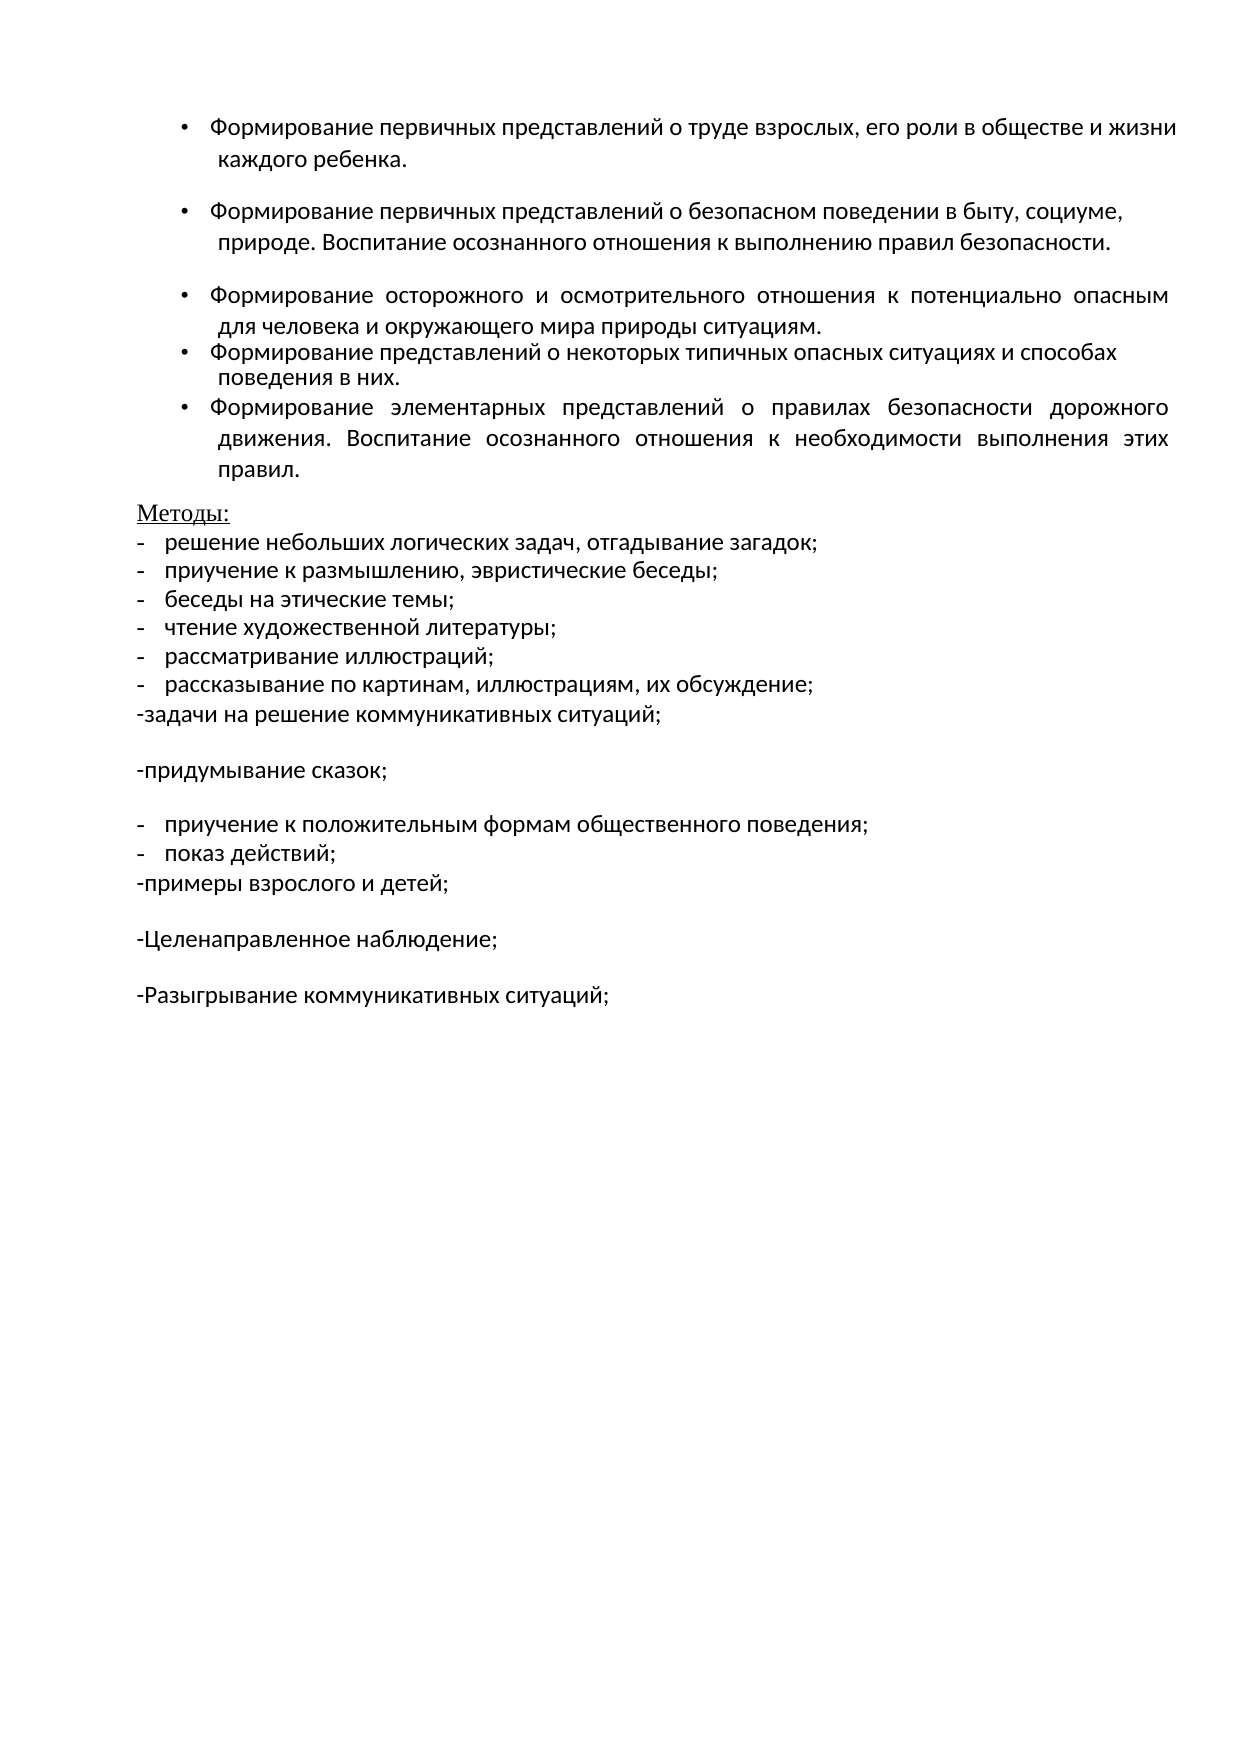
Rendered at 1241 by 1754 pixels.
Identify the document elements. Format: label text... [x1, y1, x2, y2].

text Методы: [136, 499, 1228, 527]
text -придумывание сказок; [136, 754, 1228, 785]
list рассказывание по картинам, иллюстрациям, их обсуждение; [136, 670, 1228, 698]
text природе. Воспитание осознанного отношения к выполнению правил безопасности. [218, 226, 1228, 257]
text каждого ребенка. [218, 142, 1228, 173]
list решение небольших логических задач, отгадывание загадок; [136, 527, 1228, 556]
text -Целенаправленное наблюдение; [136, 923, 1228, 953]
list показ действий; [136, 839, 1228, 867]
list Формирование осторожного и осмотрительного отношения к потенциально опасным для человека и окружающего мира природы ситуациям. [180, 278, 1170, 341]
list Формирование первичных представлений о безопасном поведении в быту, социуме, [180, 194, 1228, 226]
text -примеры взрослого и детей; [136, 867, 1228, 898]
list рассматривание иллюстраций; [136, 641, 1228, 670]
text -задачи на решение коммуникативных ситуаций; [136, 698, 1228, 729]
list беседы на этические темы; [136, 584, 1228, 613]
list Формирование представлений о некоторых типичных опасных ситуациях и способах [180, 341, 1228, 366]
text поведения в них. [218, 366, 1228, 391]
list Формирование первичных представлений о труде взрослых, его роли в обществе и жизни [180, 110, 1228, 142]
list чтение художественной литературы; [136, 613, 1228, 641]
text -Разыгрывание коммуникативных ситуаций; [136, 979, 1228, 1009]
list приучение к размышлению, эвристические беседы; [136, 556, 1228, 584]
list Формирование элементарных представлений о правилах безопасности дорожного движения. Воспитание осознанного отношения к необходимости выполнения этих правил. [180, 391, 1170, 484]
list приучение к положительным формам общественного поведения; [136, 810, 1228, 839]
